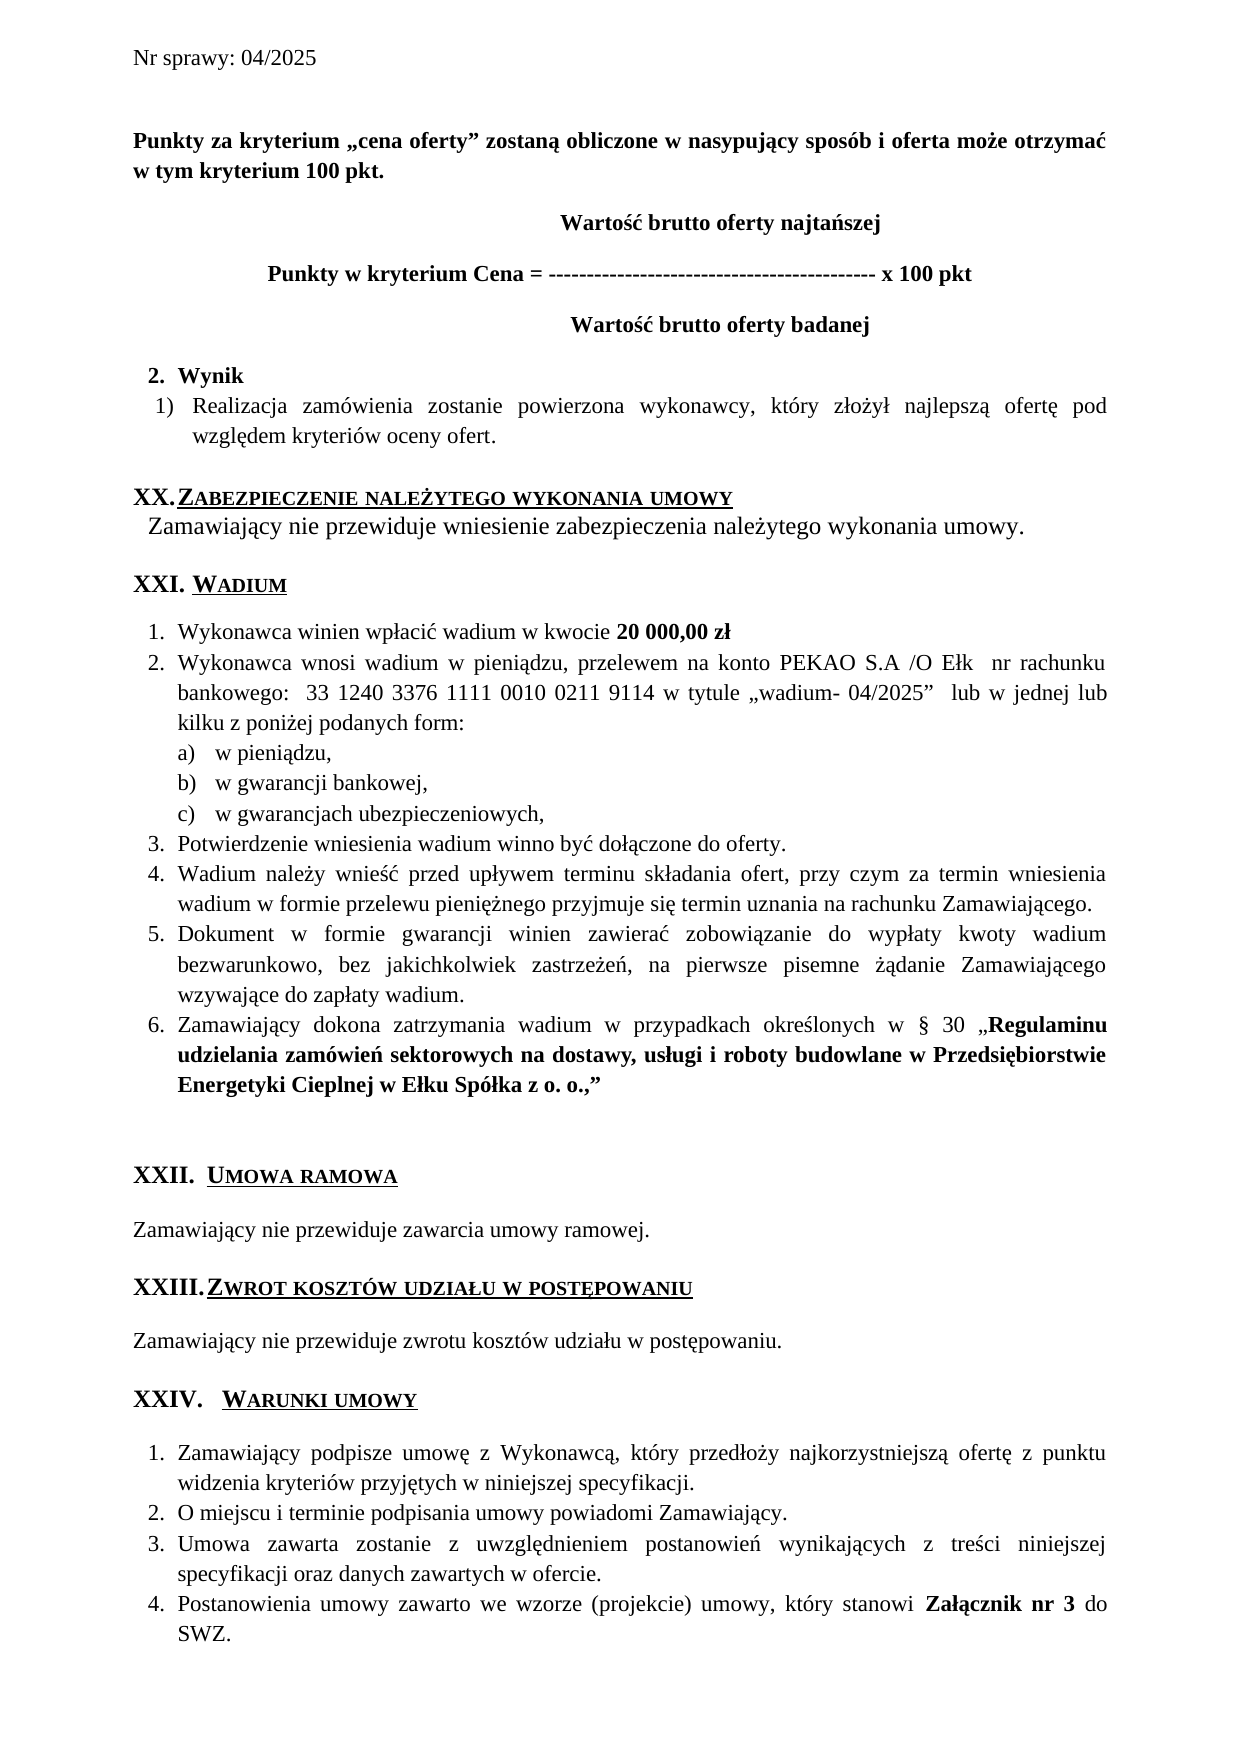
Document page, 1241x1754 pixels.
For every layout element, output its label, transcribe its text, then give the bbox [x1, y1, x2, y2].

list O miejscu i terminie podpisania umowy powiadomi Zamawiający. [148, 1499, 1107, 1526]
subtitle Umowa ramowa [133, 1161, 1107, 1189]
text Wartość brutto oferty badanej [133, 311, 1107, 337]
text Zamawiający nie przewiduje zawarcia umowy ramowej. [133, 1216, 1107, 1242]
list Dokument w formie gwarancji winien zawierać zobowiązanie do wypłaty kwoty wadium bezwarunkowo, bez jakichkolwiek zastrzeżeń, na pierwsze pisemne żądanie Zamawiającego wzywające do zapłaty wadium. [148, 920, 1107, 1007]
subtitle Wykonawca winien wpłacić wadium w kwocie 20 000,00 zł [148, 618, 1107, 645]
subtitle Zabezpieczenie należytego wykonania umowy [133, 482, 1107, 511]
list w gwarancji bankowej, [177, 769, 1107, 796]
subtitle Wadium [133, 569, 1107, 597]
list Realizacja zamówienia zostanie powierzona wykonawcy, który złożył najlepszą ofertę pod względem kryteriów oceny ofert. [154, 392, 1107, 448]
subtitle Zamawiający nie przewiduje wniesienie zabezpieczenia należytego wykonania umowy. [133, 511, 1107, 540]
text Punkty w kryterium Cena = ------------------------------------------- x 100 pkt [133, 259, 1107, 286]
text Wartość brutto oferty najtańszej [133, 208, 1107, 235]
list Zamawiający podpisze umowę z Wykonawcą, który przedłoży najkorzystniejszą ofertę z punktu widzenia kryteriów przyjętych w niniejszej specyfikacji. [148, 1439, 1107, 1496]
text Punkty za kryterium „cena oferty” zostaną obliczone w nasypujący sposób i oferta może otrzymać w tym kryterium 100 pkt. [133, 127, 1107, 184]
text Zamawiający nie przewiduje zwrotu kosztów udziału w postępowaniu. [133, 1327, 1107, 1354]
list Postanowienia umowy zawarto we wzorze (projekcie) umowy, który stanowi Załącznik nr 3 do SWZ. [148, 1590, 1107, 1647]
list Wynik [148, 362, 1107, 388]
list Wykonawca wnosi wadium w pieniądzu, przelewem na konto PEKAO S.A /O Ełk nr rachunku bankowego: 33 1240 3376 1111 0010 0211 9114 w tytule „wadium- 04/2025” lub w jednej lub kilku z poniżej podanych form: [148, 648, 1107, 735]
list w gwarancjach ubezpieczeniowych, [177, 799, 1107, 826]
list Zamawiający dokona zatrzymania wadium w przypadkach określonych w § 30 „Regulaminu udzielania zamówień sektorowych na dostawy, usługi i roboty budowlane w Przedsiębiorstwie Energetyki Cieplnej w Ełku Spółka z o. o.,” [148, 1011, 1107, 1098]
list w pieniądzu, [177, 739, 1107, 766]
subtitle Warunki umowy [133, 1384, 1107, 1413]
list Potwierdzenie wniesienia wadium winno być dołączone do oferty. [148, 830, 1107, 856]
list Umowa zawarta zostanie z uwzględnieniem postanowień wynikających z treści niniejszej specyfikacji oraz danych zawartych w ofercie. [148, 1530, 1107, 1586]
subtitle Zwrot kosztów udziału w postępowaniu [133, 1272, 1107, 1301]
list Wadium należy wnieść przed upływem terminu składania ofert, przy czym za termin wniesienia wadium w formie przelewu pieniężnego przyjmuje się termin uznania na rachunku Zamawiającego. [148, 860, 1107, 917]
